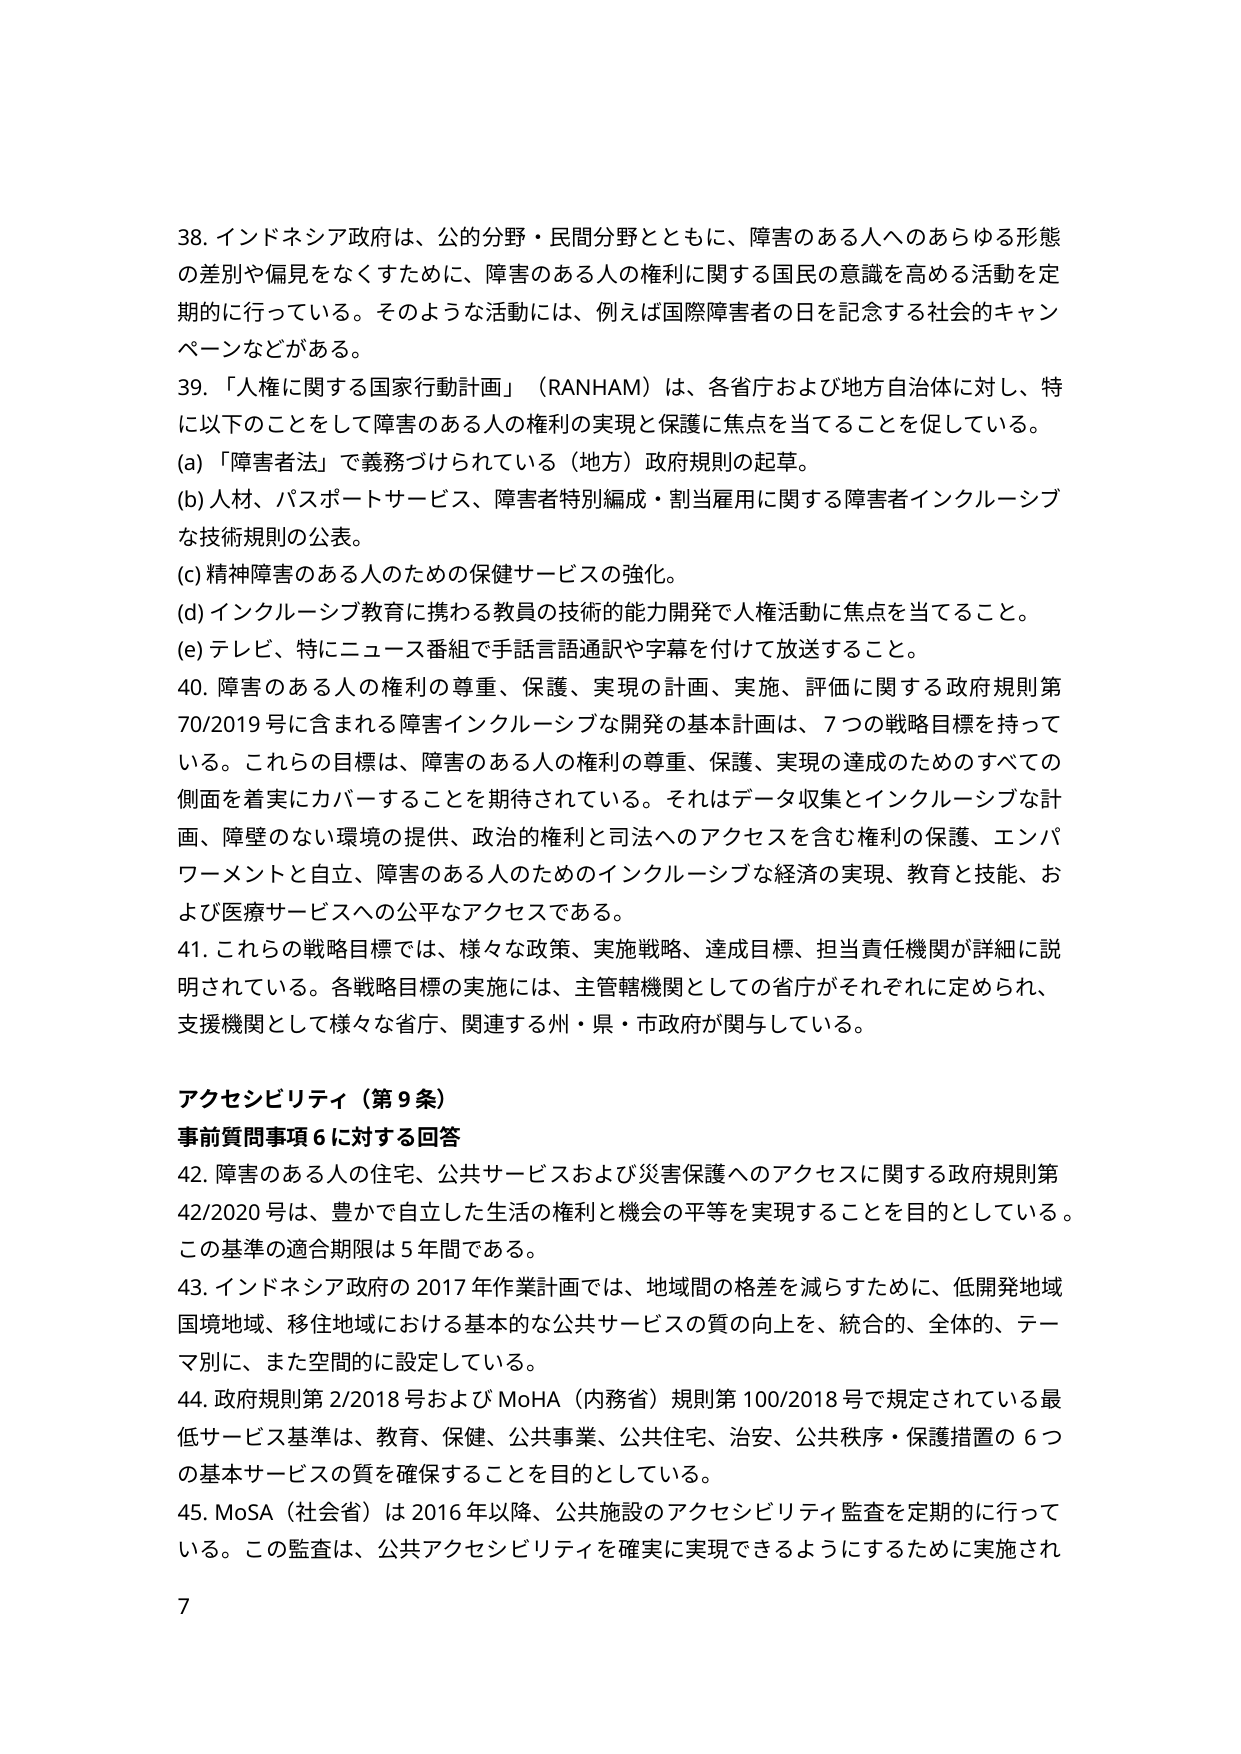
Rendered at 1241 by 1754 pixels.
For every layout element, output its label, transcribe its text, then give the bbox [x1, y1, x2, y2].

text 40. 障害のある人の権利の尊重、保護、実現の計画、実施、評価に関する政府規則第70/2019号に含まれる障害インクルーシブな開発の基本計画は、7つの戦略目標を持っている。これらの目標は、障害のある人の権利の尊重、保護、実現の達成のためのすべての側面を着実にカバーすることを期待されている。それはデータ収集とインクルーシブな計画、障壁のない環境の提供、政治的権利と司法へのアクセスを含む権利の保護、エンパワーメントと自立、障害のある人のためのインクルーシブな経済の実現、教育と技能、および医療サービスへの公平なアクセスである。 [177, 667, 1063, 929]
text 事前質問事項6に対する回答 [177, 1117, 1063, 1154]
text (e) テレビ、特にニュース番組で手話言語通訳や字幕を付けて放送すること。 [177, 629, 1063, 667]
text 38. インドネシア政府は、公的分野・民間分野とともに、障害のある人へのあらゆる形態の差別や偏見をなくすために、障害のある人の権利に関する国民の意識を高める活動を定期的に行っている。そのような活動には、例えば国際障害者の日を記念する社会的キャンペーンなどがある。 [177, 217, 1063, 367]
text 42. 障害のある人の住宅、公共サービスおよび災害保護へのアクセスに関する政府規則第42/2020号は、豊かで自立した生活の権利と機会の平等を実現することを目的としている。この基準の適合期限は5年間である。 [177, 1154, 1063, 1267]
text (a) 「障害者法」で義務づけられている（地方）政府規則の起草。 [177, 442, 1063, 479]
text (c) 精神障害のある人のための保健サービスの強化。 [177, 554, 1063, 592]
text アクセシビリティ（第9条） [177, 1079, 1063, 1117]
text 44. 政府規則第2/2018号およびMoHA（内務省）規則第100/2018号で規定されている最低サービス基準は、教育、保健、公共事業、公共住宅、治安、公共秩序・保護措置の6つの基本サービスの質を確保することを目的としている。 [177, 1379, 1063, 1492]
text (d) インクルーシブ教育に携わる教員の技術的能力開発で人権活動に焦点を当てること。 [177, 592, 1063, 629]
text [177, 1492, 1063, 1567]
text 43. インドネシア政府の2017年作業計画では、地域間の格差を減らすために、低開発地域、国境地域、移住地域における基本的な公共サービスの質の向上を、統合的、全体的、テーマ別に、また空間的に設定している。 [177, 1267, 1063, 1379]
text 39. 「人権に関する国家行動計画」（RANHAM）は、各省庁および地方自治体に対し、特に以下のことをして障害のある人の権利の実現と保護に焦点を当てることを促している。 [177, 367, 1063, 442]
text (b) 人材、パスポートサービス、障害者特別編成・割当雇用に関する障害者インクルーシブな技術規則の公表。 [177, 479, 1063, 554]
text 41. これらの戦略目標では、様々な政策、実施戦略、達成目標、担当責任機関が詳細に説明されている。各戦略目標の実施には、主管轄機関としての省庁がそれぞれに定められ、支援機関として様々な省庁、関連する州・県・市政府が関与している。 [177, 929, 1063, 1042]
